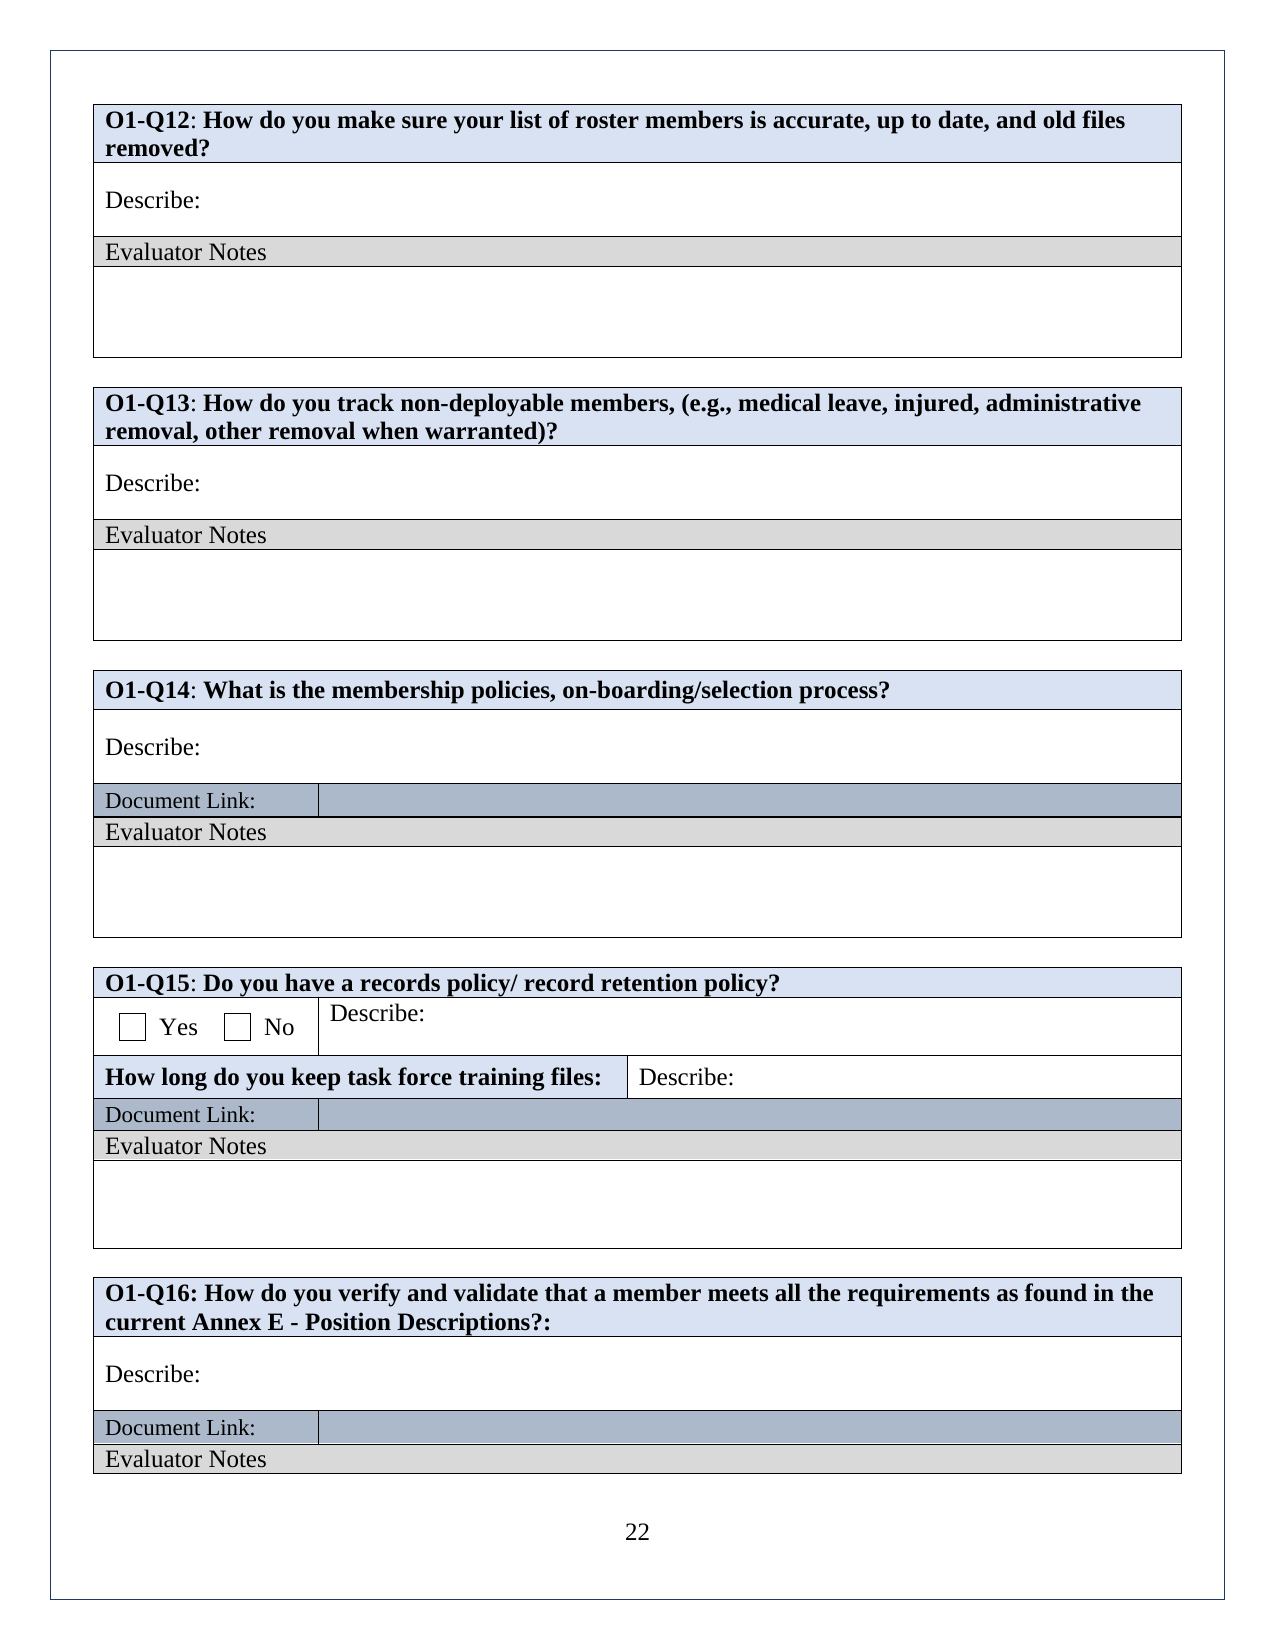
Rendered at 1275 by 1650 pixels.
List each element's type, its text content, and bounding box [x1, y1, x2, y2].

table_cell Describe: [319, 998, 1181, 1055]
table_cell Document Link: [94, 784, 318, 816]
table_cell [94, 847, 1181, 937]
table_cell [94, 267, 1181, 357]
table_cell How long do you keep task force training files: [94, 1056, 627, 1098]
table_cell [94, 1161, 1181, 1247]
table_cell Describe: [628, 1056, 1181, 1098]
table_cell [319, 784, 1181, 816]
table_cell Evaluator Notes [94, 1445, 1181, 1473]
table_header O1-Q15: Do you have a records policy/ record retention policy? [94, 968, 1181, 997]
table_header O1-Q13: How do you track non-deployable members, (e.g., medical leave, injured, administrative removal, other removal when warranted)? [94, 388, 1181, 445]
table_cell Evaluator Notes [94, 1131, 1181, 1159]
table_cell Describe: [94, 1337, 1181, 1410]
table_cell Document Link: [94, 1411, 318, 1443]
table_header O1-Q12: How do you make sure your list of roster members is accurate, up to date, and old files removed? [94, 105, 1181, 162]
table_cell Describe: [94, 163, 1181, 236]
table_cell Describe: [94, 710, 1181, 783]
table_cell Evaluator Notes [94, 520, 1181, 549]
table_cell [94, 550, 1181, 640]
table_cell Document Link: [94, 1099, 318, 1130]
table_cell Yes No [94, 998, 318, 1055]
table_cell Evaluator Notes [94, 818, 1181, 846]
table_cell [319, 1099, 1181, 1130]
table_cell [319, 1411, 1181, 1443]
table_cell Describe: [94, 446, 1181, 519]
table_header O1-Q14: What is the membership policies, on-boarding/selection process? [94, 671, 1181, 709]
table_cell Evaluator Notes [94, 237, 1181, 266]
table_header O1-Q16: How do you verify and validate that a member meets all the requirements as found in the current Annex E - Position Descriptions?: [94, 1278, 1181, 1336]
